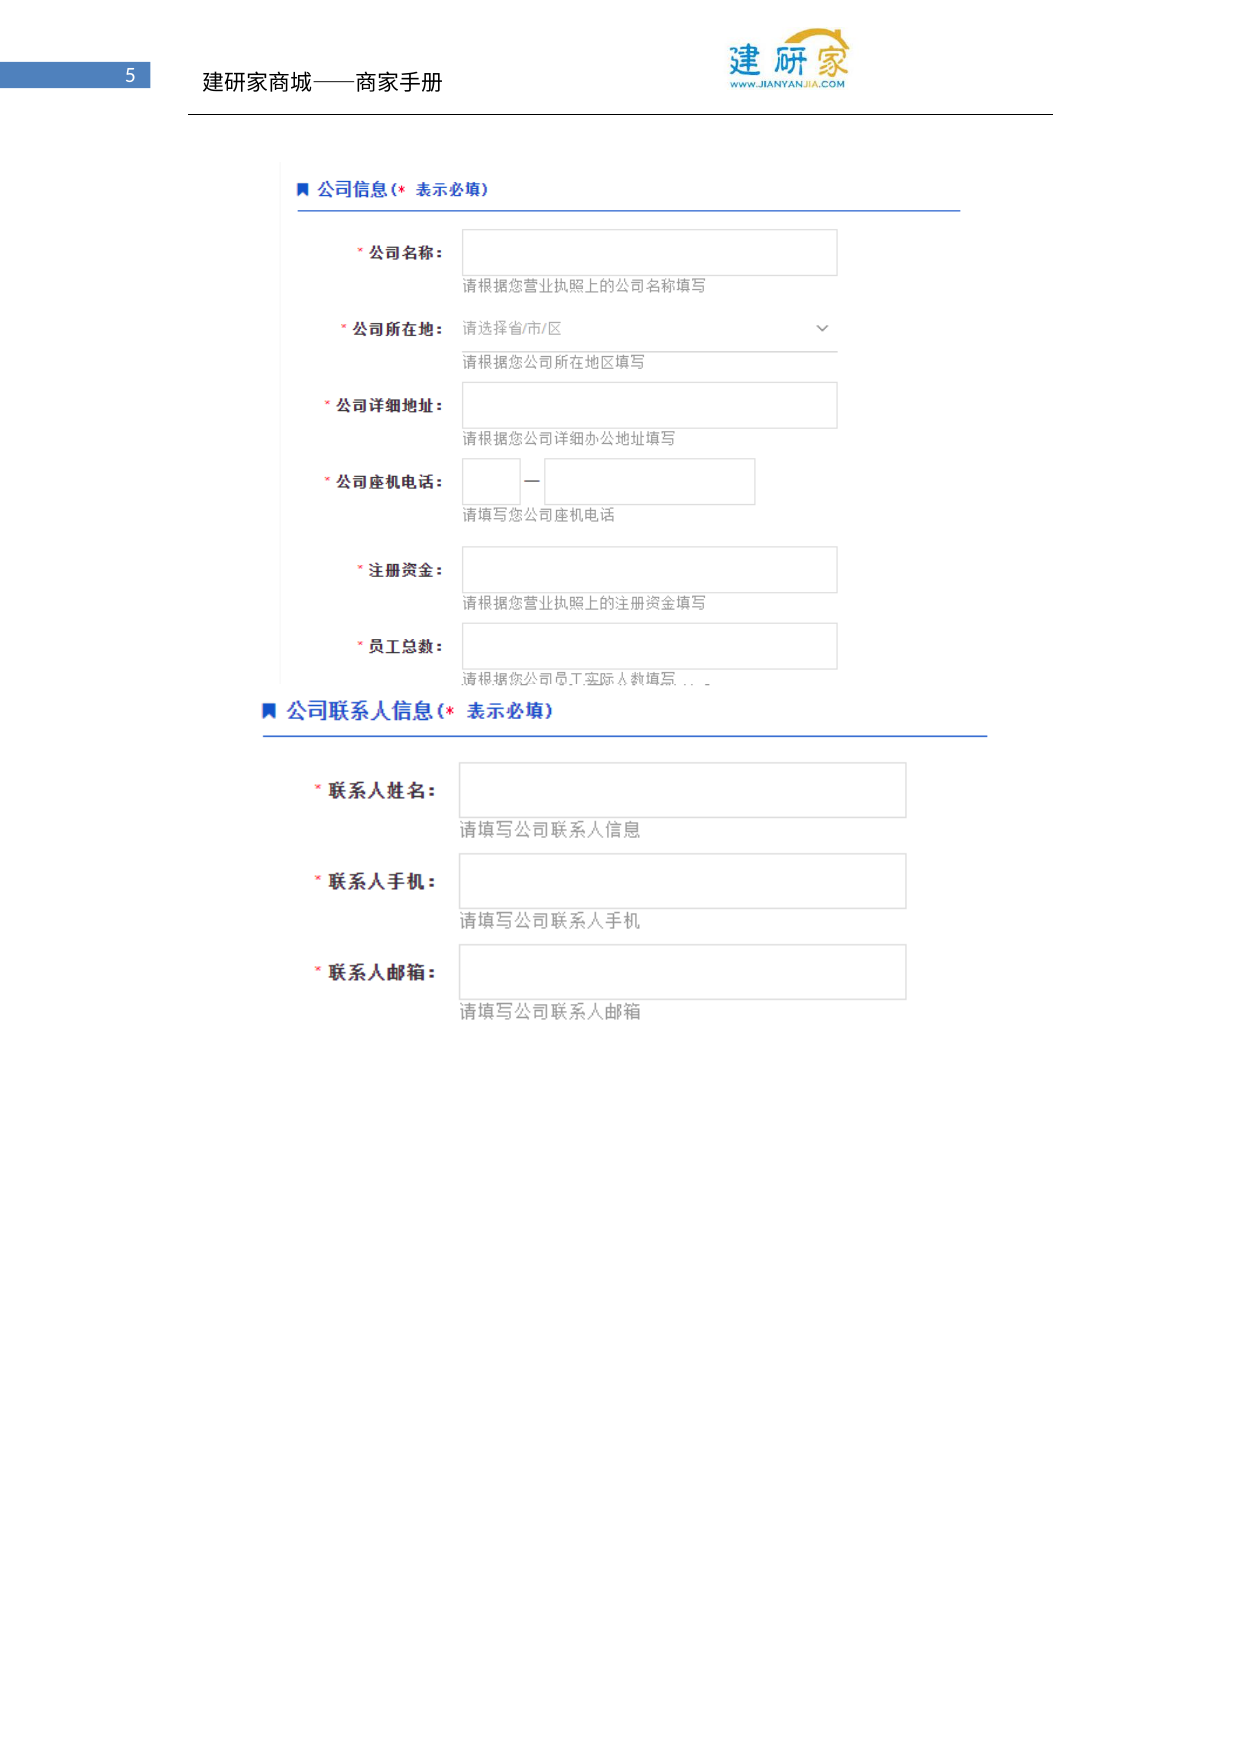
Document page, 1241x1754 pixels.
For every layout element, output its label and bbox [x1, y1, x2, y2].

picture [716, 27, 860, 90]
picture [252, 162, 988, 1031]
